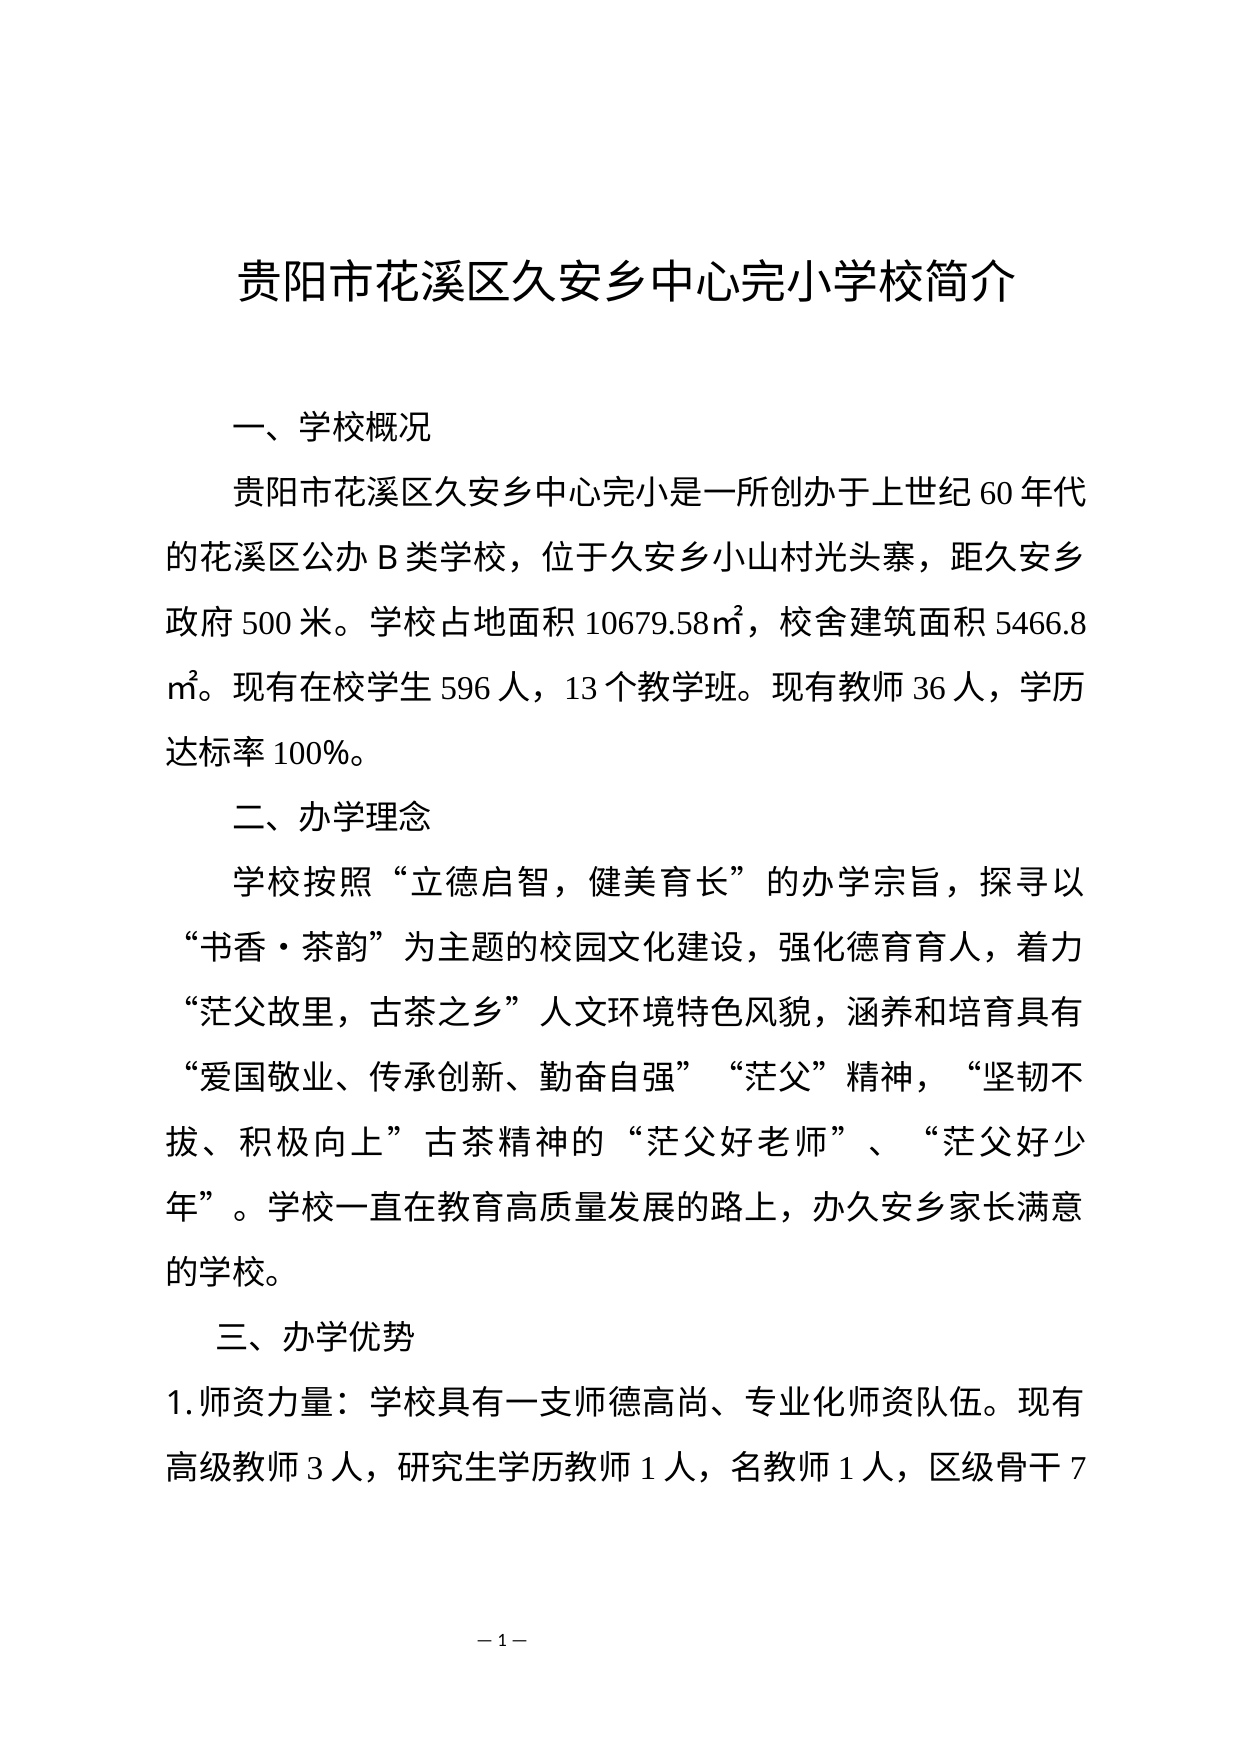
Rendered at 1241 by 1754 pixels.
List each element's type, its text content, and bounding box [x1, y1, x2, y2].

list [165, 1367, 1087, 1497]
text 一、学校概况 [165, 392, 1087, 457]
list 三、办学优势 [165, 1302, 1087, 1367]
text 贵阳市花溪区久安乡中心完小学校简介 [165, 230, 1087, 327]
text 贵阳市花溪区久安乡中心完小是一所创办于上世纪60年代的花溪区公办B类学校，位于久安乡小山村光头寨，距久安乡政府500米。学校占地面积10679.58㎡，校舍建筑面积5466.8㎡。现有在校学生596人，13个教学班。现有教师36人，学历达标率100%。 [165, 457, 1087, 782]
text 二、办学理念 [165, 782, 1087, 847]
text 学校按照“立德启智，健美育长”的办学宗旨，探寻以“书香•茶韵”为主题的校园文化建设，强化德育育人，着力“茫父故里，古茶之乡”人文环境特色风貌，涵养和培育具有“爱国敬业、传承创新、勤奋自强”“茫父”精神，“坚韧不拔、积极向上”古茶精神的“茫父好老师”、“茫父好少年”。学校一直在教育高质量发展的路上，办久安乡家长满意的学校。 [165, 847, 1087, 1302]
